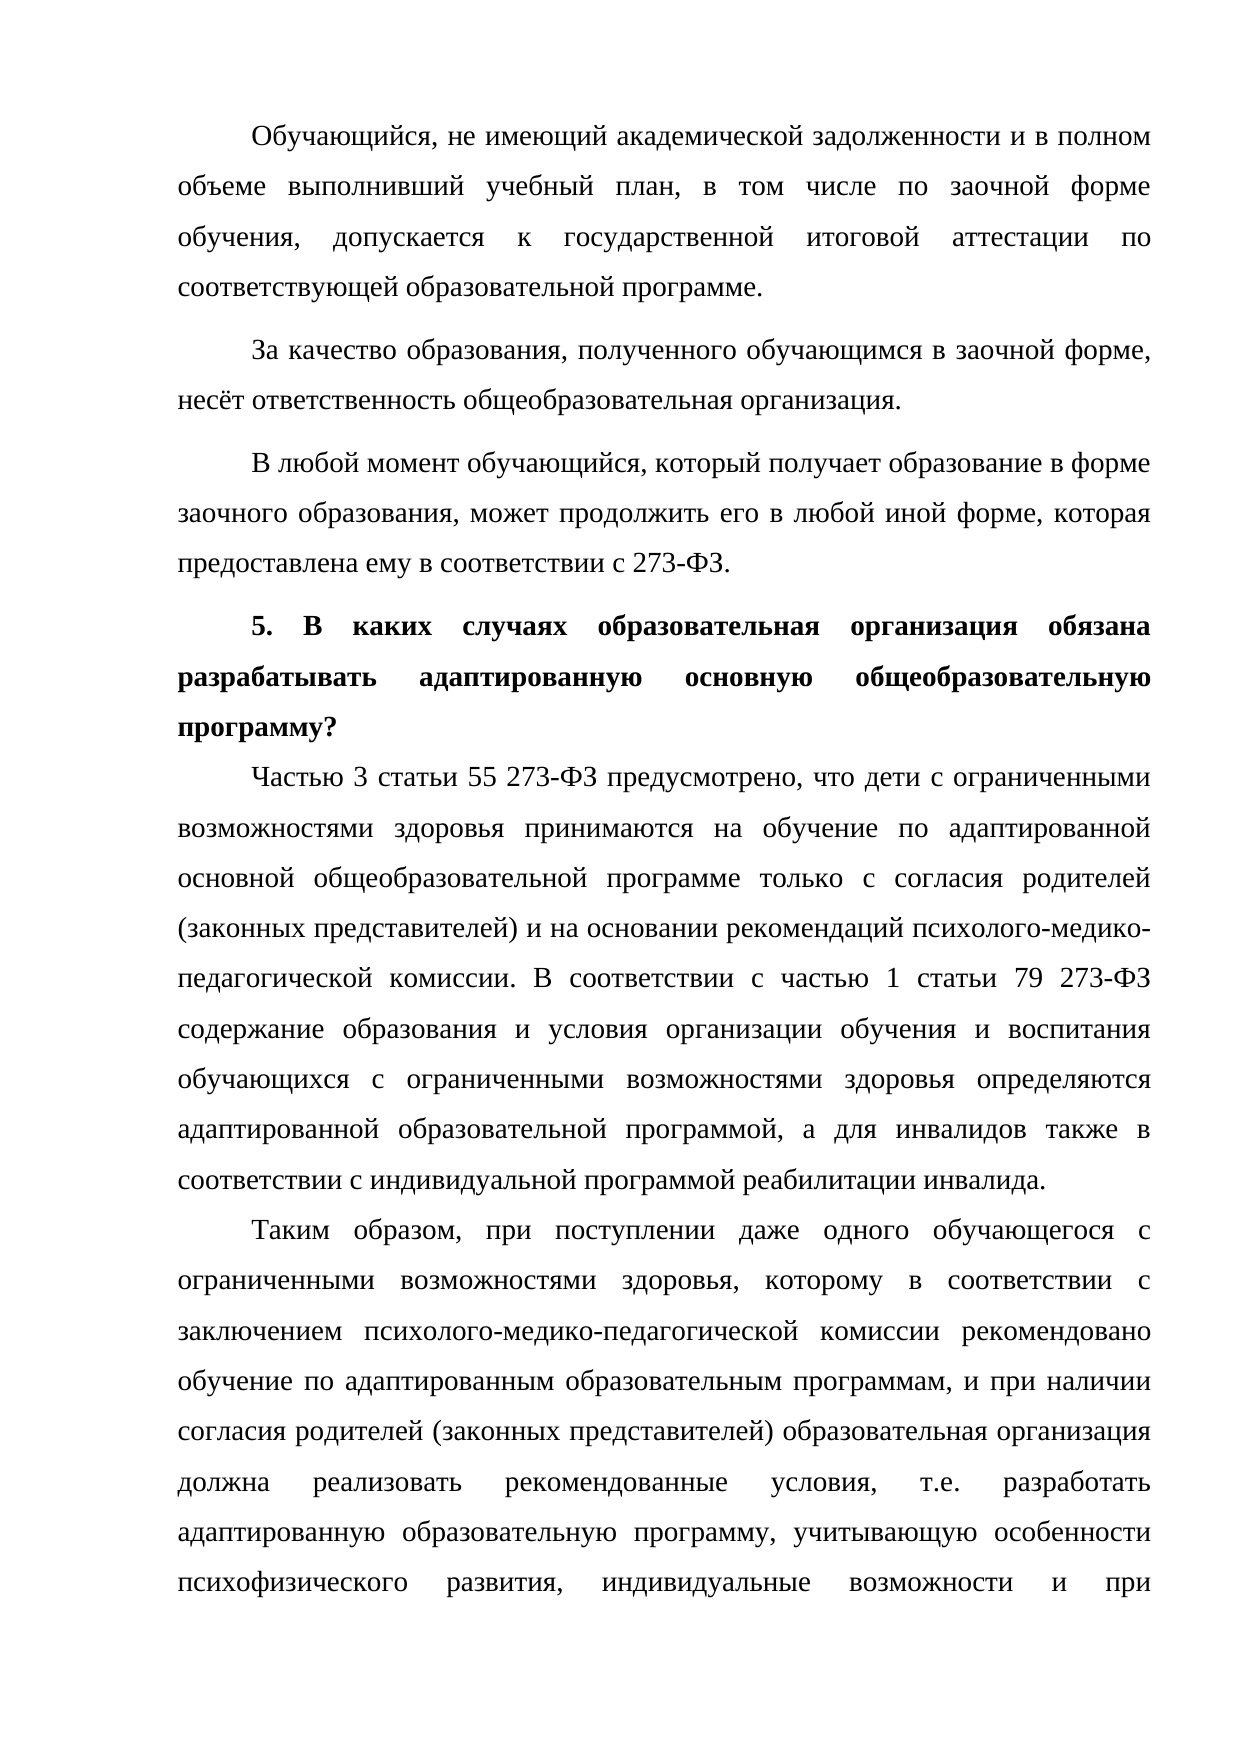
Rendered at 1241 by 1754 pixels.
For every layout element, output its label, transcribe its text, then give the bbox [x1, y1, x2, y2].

text Обучающийся, не имеющий академической задолженности и в полном объеме выполнивший учебный план, в том числе по заочной форме обучения, допускается к государственной итоговой аттестации по соответствующей образовательной программе. [177, 118, 1152, 303]
text За качество образования, полученного обучающимся в заочной форме, несёт ответственность общеобразовательная организация. [177, 332, 1152, 416]
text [177, 1212, 1152, 1598]
text 5. В каких случаях образовательная организация обязана разрабатывать адаптированную основную общеобразовательную программу? [177, 608, 1152, 743]
text Частью 3 статьи 55 273-ФЗ предусмотрено, что дети с ограниченными возможностями здоровья принимаются на обучение по адаптированной основной общеобразовательной программе только с согласия родителей (законных представителей) и на основании рекомендаций психолого-медико-педагогической комиссии. В соответствии с частью 1 статьи 79 273-ФЗ содержание образования и условия организации обучения и воспитания обучающихся с ограниченными возможностями здоровья определяются адаптированной образовательной программой, а для инвалидов также в соответствии с индивидуальной программой реабилитации инвалида. [177, 759, 1152, 1195]
text В любой момент обучающийся, который получает образование в форме заочного образования, может продолжить его в любой иной форме, которая предоставлена ему в соответствии с 273-ФЗ. [177, 445, 1152, 579]
